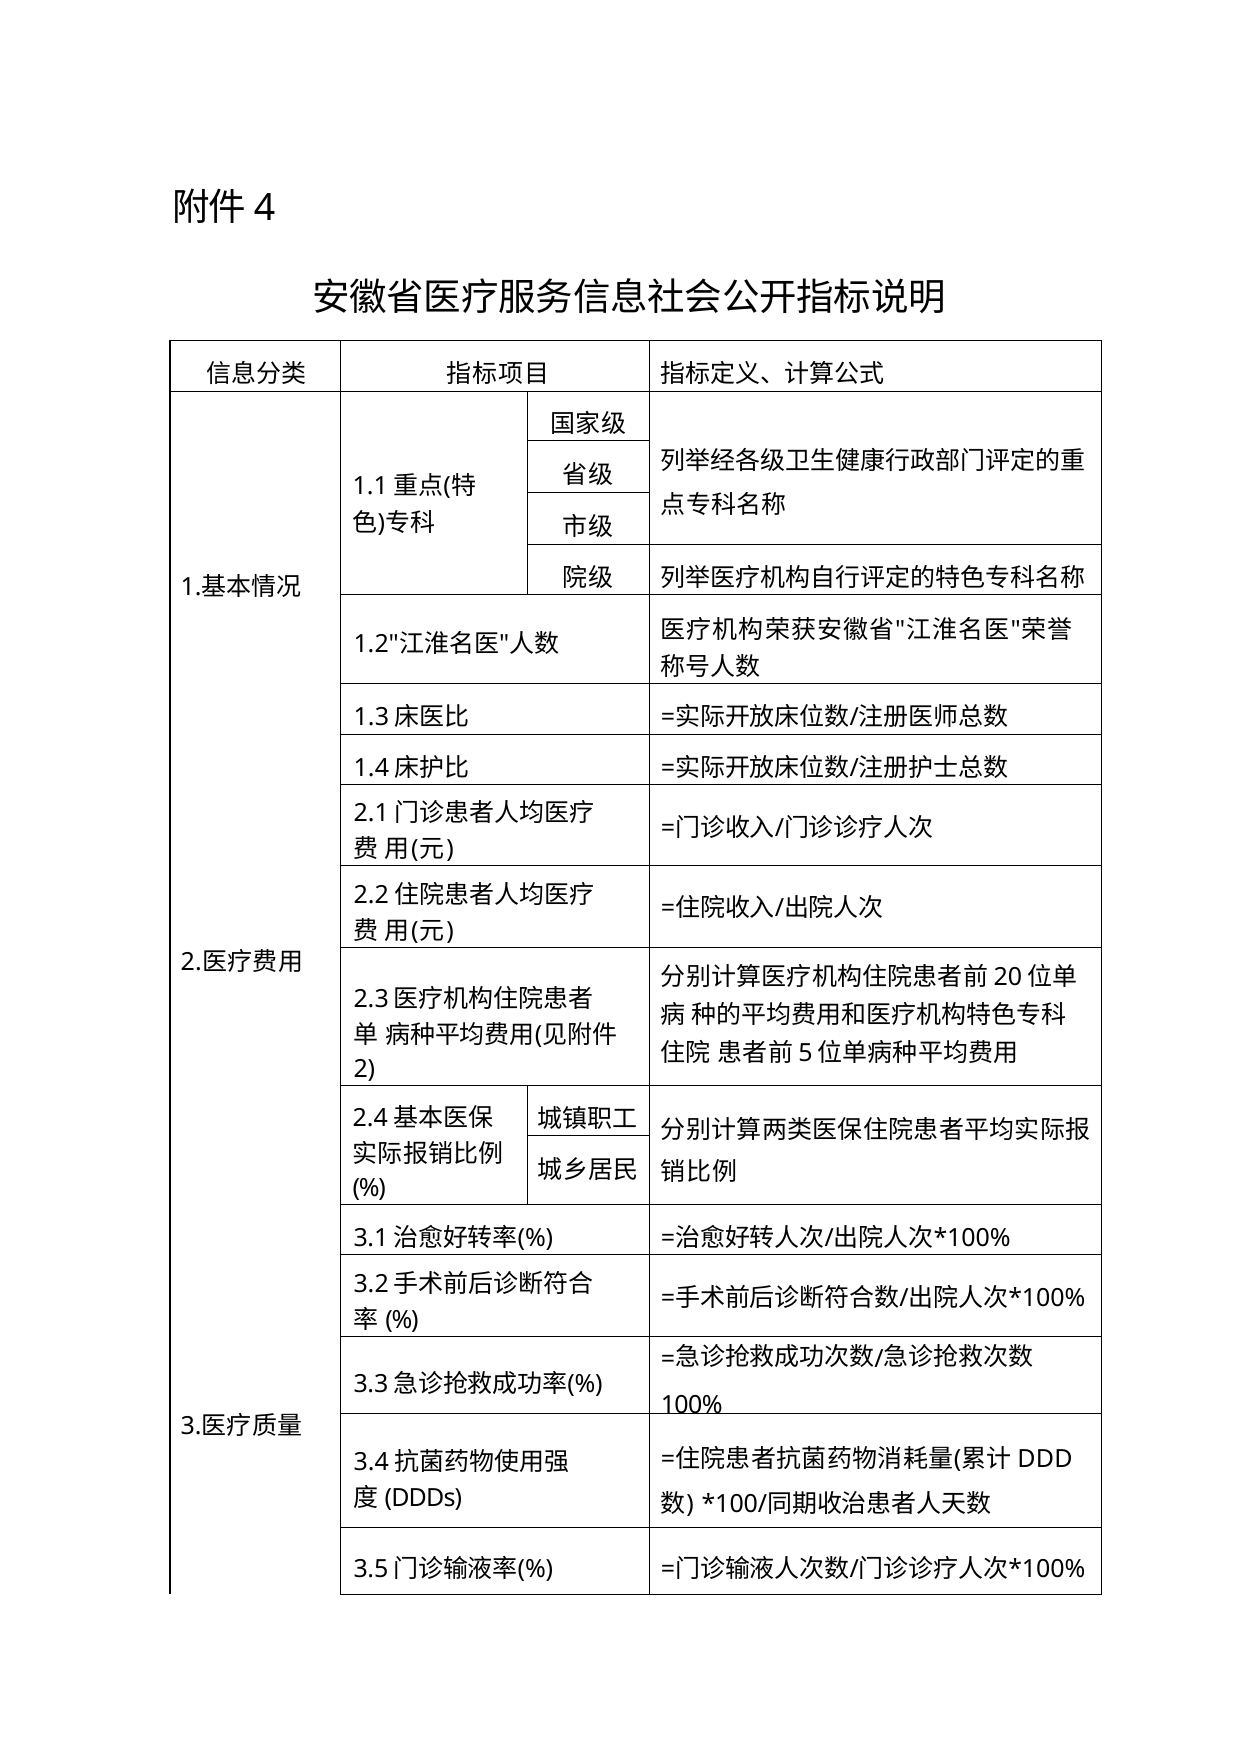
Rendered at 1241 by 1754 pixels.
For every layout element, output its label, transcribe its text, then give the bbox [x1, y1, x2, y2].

table_cell 国家级 [528, 392, 649, 440]
table_cell 医疗机构荣获安徽省"江淮名医"荣誉 称号人数 [650, 595, 1101, 683]
table_cell 1.3床医比 [341, 684, 649, 733]
table_cell 城镇职工 [528, 1086, 649, 1135]
table_cell =住院收入/出院人次 [650, 866, 1101, 947]
table_cell 分别计算两类医保住院患者平均实际报 销比例 [650, 1086, 1101, 1204]
table_cell 城乡居民 [528, 1136, 649, 1204]
table_cell 分别计算医疗机构住院患者前20位单病 种的平均费用和医疗机构特色专科住院 患者前5位单病种平均费用 [650, 948, 1101, 1085]
table_header 信息分类 [171, 341, 340, 391]
table_cell =治愈好转人次/出院人次*100% [650, 1205, 1101, 1254]
table_cell 1.基本情况 [171, 392, 340, 784]
table_cell 2.医疗费用 [171, 784, 340, 1204]
table_cell 列举医疗机构自行评定的特色专科名称 [650, 545, 1101, 594]
table_header 指标定义、计算公式 [650, 341, 1101, 391]
table_cell =住院患者抗菌药物消耗量(累计DDD数) *100/同期收治患者人天数 [650, 1414, 1101, 1527]
table_cell 省级 [528, 441, 649, 492]
table_cell 3.1治愈好转率(%) [341, 1205, 649, 1254]
text 附件4 [159, 177, 1092, 231]
table_cell =门诊输液人次数/门诊诊疗人次*100% [650, 1528, 1101, 1594]
table_cell 2.4基本医保 实际报销比例 (%) [341, 1086, 527, 1204]
table_cell 2.3医疗机构住院患者单 病种平均费用(见附件2) [341, 948, 649, 1085]
table_cell 市级 [528, 493, 649, 544]
table_cell 1.4床护比 [341, 735, 649, 784]
table_header 指标项目 [341, 341, 649, 391]
table_cell 1.2"江淮名医"人数 [341, 595, 649, 683]
table_cell =实际开放床位数/注册护士总数 [650, 735, 1101, 784]
table_cell 2.1门诊患者人均医疗费 用(元) [341, 785, 649, 865]
table_cell =门诊收入/门诊诊疗人次 [650, 785, 1101, 865]
table_cell 3.3急诊抢救成功率(%) [341, 1337, 649, 1413]
table_cell 院级 [528, 545, 649, 594]
table_cell =急诊抢救成功次数/急诊抢救次数 100% [650, 1337, 1101, 1413]
table_cell 2.2住院患者人均医疗费 用(元) [341, 866, 649, 947]
table_cell =手术前后诊断符合数/出院人次*100% [650, 1255, 1101, 1336]
table_cell 3.2手术前后诊断符合率 (%) [341, 1255, 649, 1336]
table_cell 3.5门诊输液率(%) [341, 1528, 649, 1594]
table_cell 1.1重点(特 色)专科 [341, 392, 527, 594]
text 安徽省医疗服务信息社会公开指标说明 [159, 267, 1092, 321]
table_cell =实际开放床位数/注册医师总数 [650, 684, 1101, 733]
table_cell 列举经各级卫生健康行政部门评定的重 点专科名称 [650, 392, 1101, 544]
table_cell 3.4抗菌药物使用强度 (DDDs) [341, 1414, 649, 1527]
table_cell 3.医疗质量 [171, 1204, 340, 1594]
